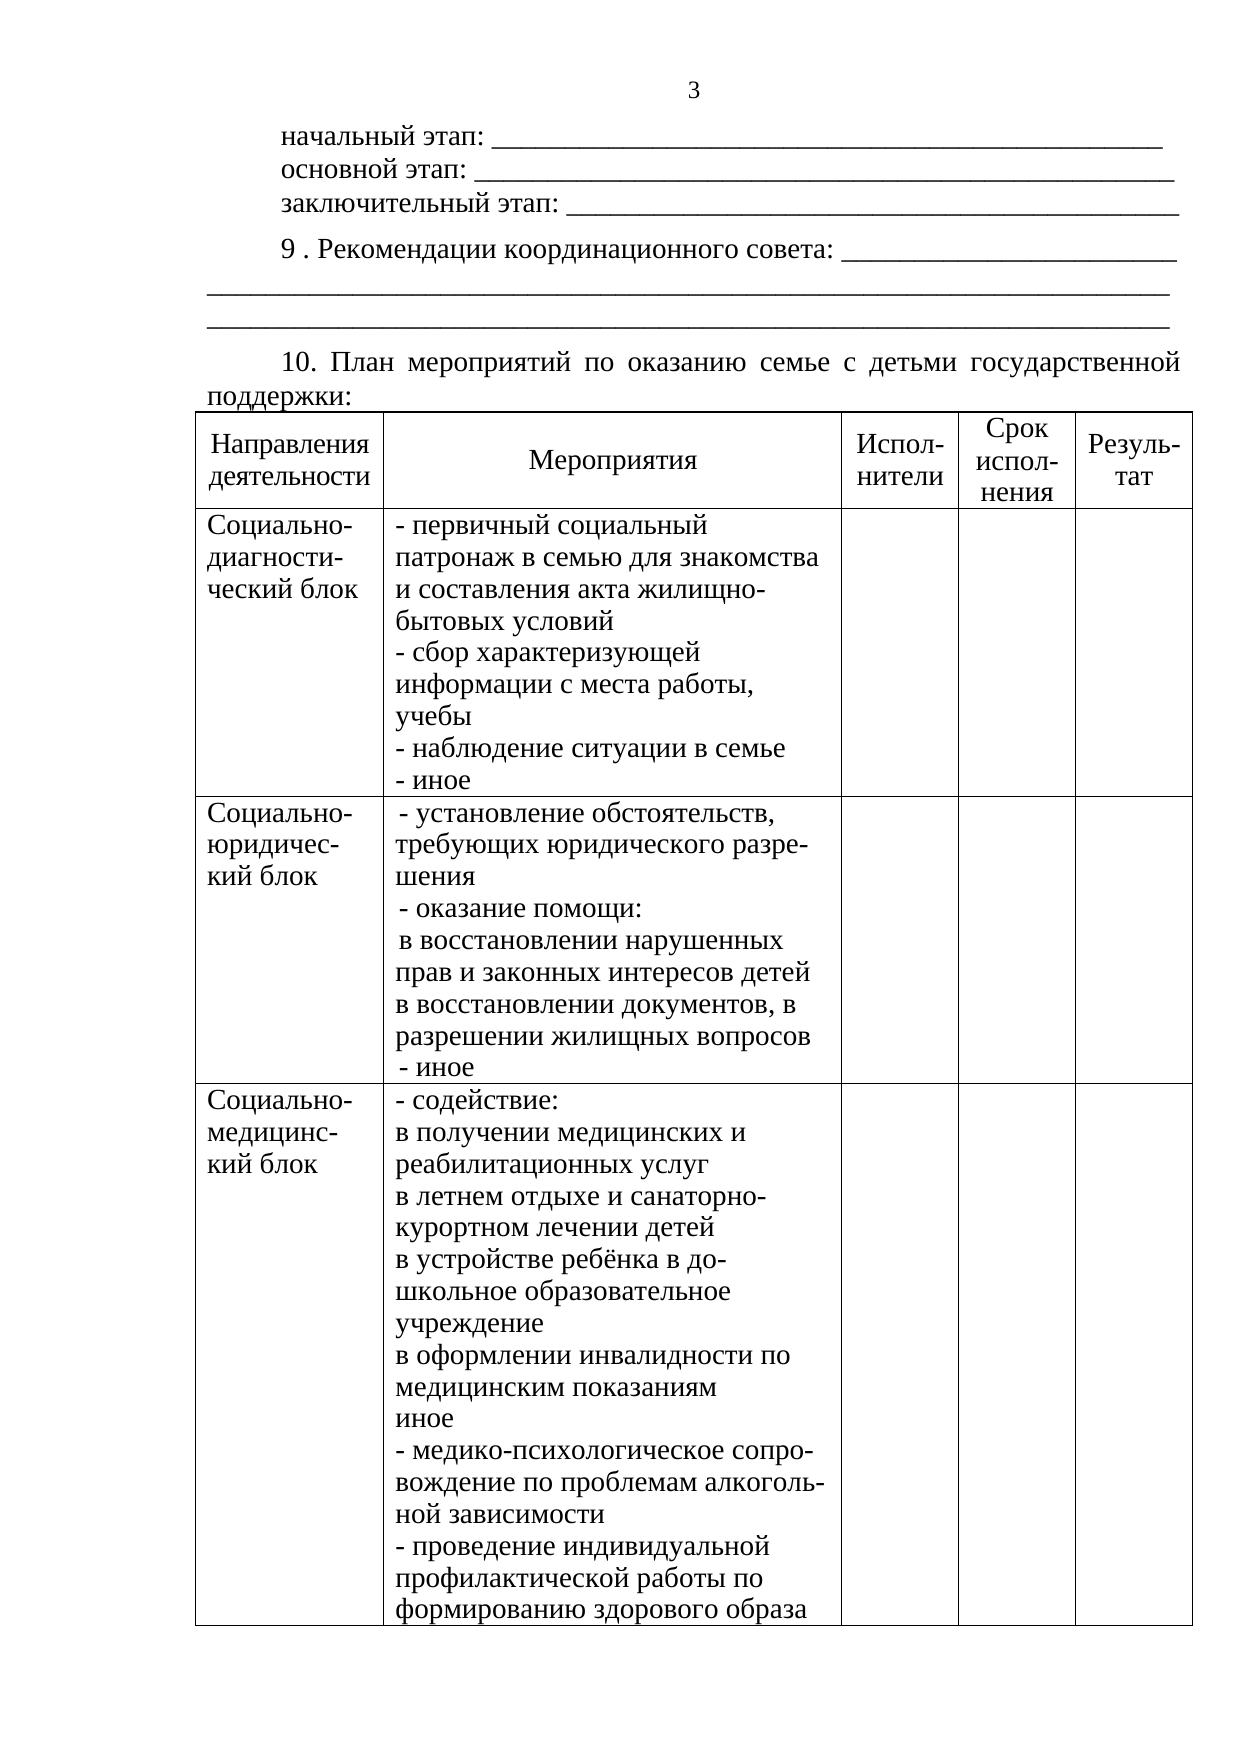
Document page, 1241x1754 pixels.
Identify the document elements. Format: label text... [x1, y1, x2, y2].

table_cell [842, 509, 958, 796]
table_cell [959, 1084, 1075, 1625]
text __________________________________________________________________ [207, 298, 1181, 332]
text __________________________________________________________________ [207, 265, 1181, 298]
table_cell [959, 509, 1075, 796]
table_cell [842, 797, 958, 1083]
table_cell Социально-диагности-ческий блок [196, 509, 383, 796]
table_cell [1076, 1084, 1192, 1625]
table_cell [384, 1084, 841, 1625]
table_header Испол-нители [842, 413, 958, 508]
text 9 . Рекомендации координационного совета: _______________________ [207, 231, 1181, 265]
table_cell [196, 1084, 383, 1625]
table_header Результат [1076, 413, 1192, 508]
table_header Срок исполнения [959, 413, 1075, 508]
table_cell [1076, 509, 1192, 796]
table_cell - установление обстоятельств, требующих юридического разре-шения - оказание помощи: в восстановлении нарушенных прав и законных интересов детей в восстановлении документов, в разрешении жилищных вопросов - иное [384, 797, 841, 1083]
table_cell - первичный социальный патронаж в семью для знакомства и составления акта жилищно-бытовых условий - сбор характеризующей информации с места работы, учебы - наблюдение ситуации в семье - иное [384, 509, 841, 796]
table_cell Социально-юридичес-кий блок [196, 797, 383, 1083]
text 10. План мероприятий по оказанию семье с детьми государственной поддержки: [207, 344, 1181, 411]
table_cell [959, 797, 1075, 1083]
text заключительный этап: __________________________________________ [207, 185, 1181, 219]
text основной этап: ________________________________________________ [207, 152, 1181, 185]
table_cell [842, 1084, 958, 1625]
text начальный этап: ______________________________________________ [207, 118, 1181, 152]
table_header Направления деятельности [196, 413, 383, 508]
table_cell [1076, 797, 1192, 1083]
table_header Мероприятия [384, 413, 841, 508]
